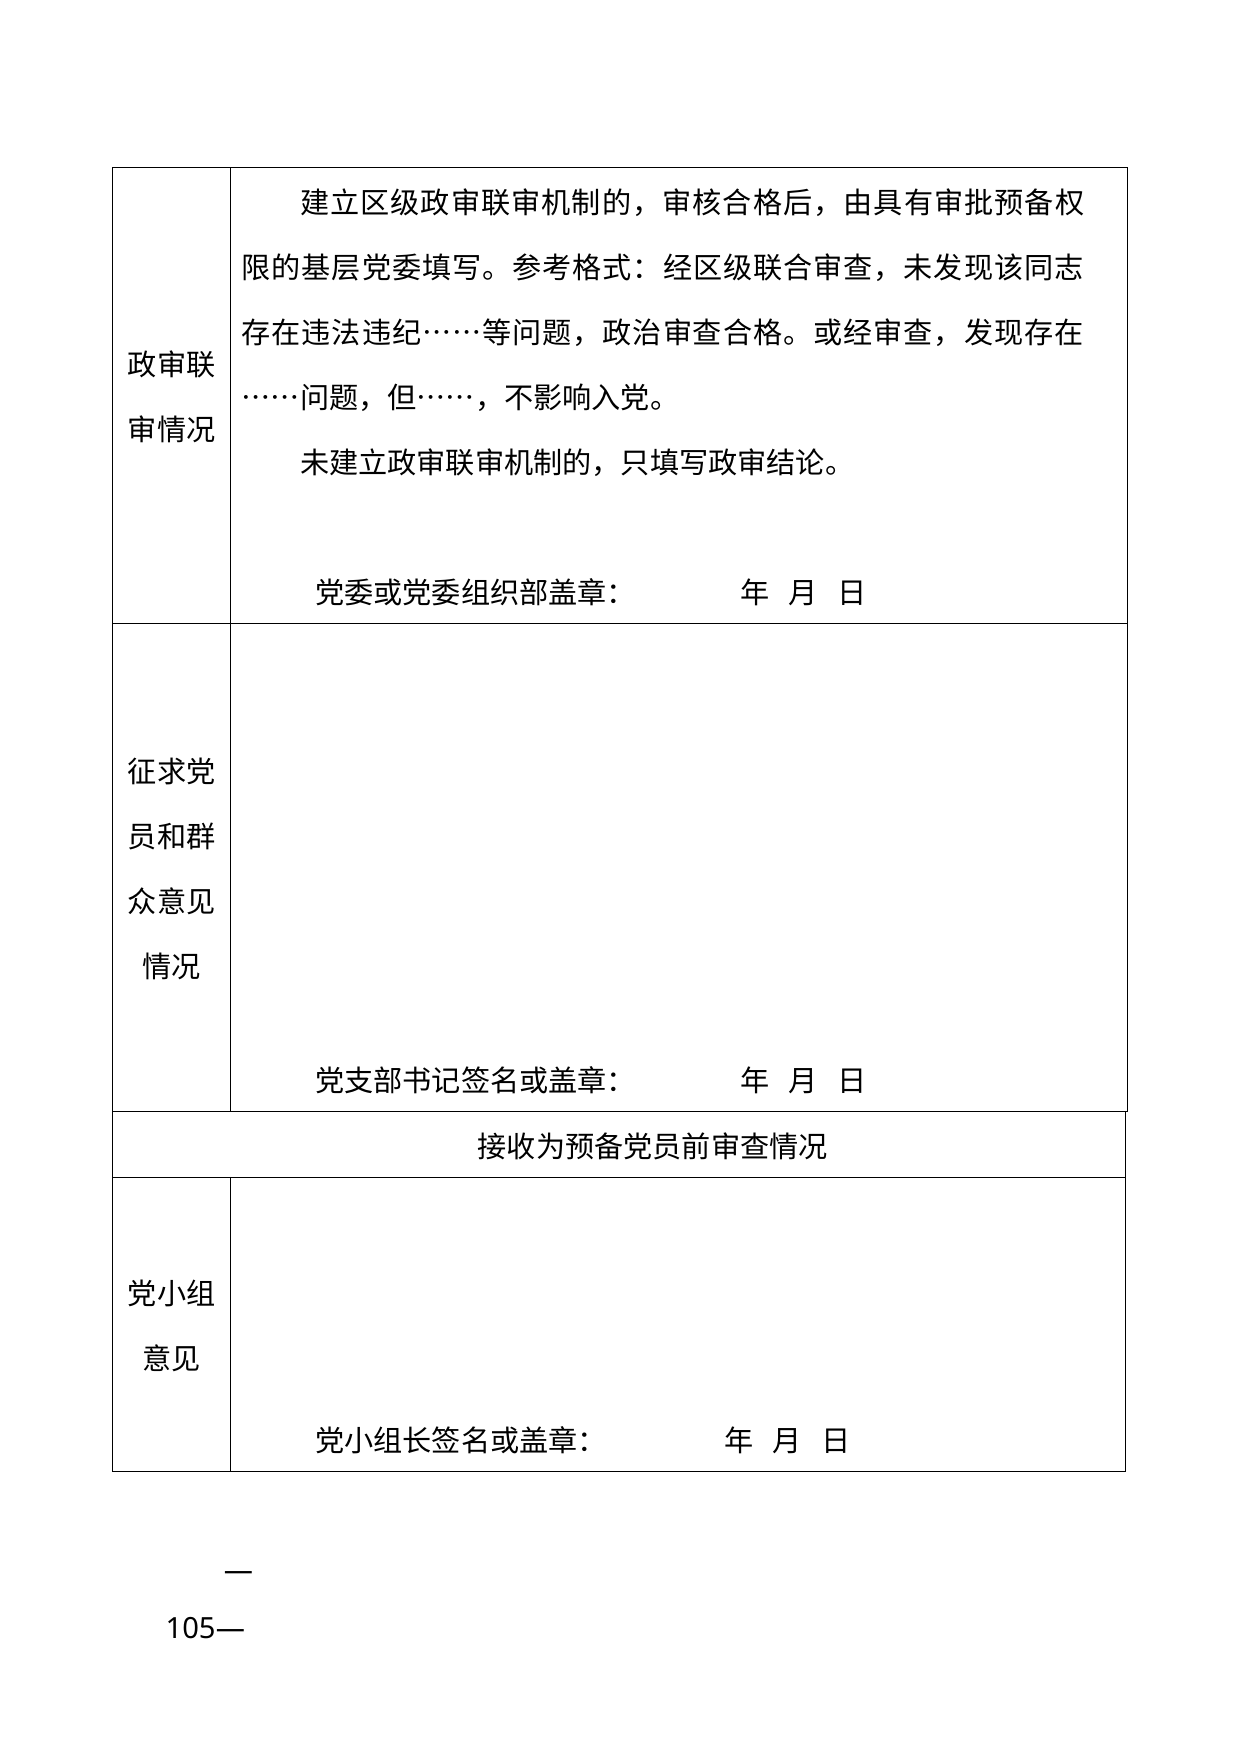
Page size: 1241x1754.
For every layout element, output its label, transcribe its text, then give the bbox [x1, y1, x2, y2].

table_cell 接收为预备党员前审查情况 [113, 1112, 1125, 1177]
table_cell 建立区级政审联审机制的，审核合格后，由具有审批预备权限的基层党委填写。参考格式：经区级联合审查，未发现该同志存在违法违纪……等问题，政治审查合格。或经审查，发现存在……问题，但……，不影响入党。 未建立政审联审机制的，只填写政审结论。 党委或党委组织部盖章： 年 月 日 [231, 168, 1127, 623]
table_cell 征求党员和群众意见情况 [113, 624, 230, 1111]
table_cell 党小组长签名或盖章： 年 月 日 [231, 1178, 1125, 1471]
table_cell 政审联审情况 [113, 168, 230, 623]
table_cell 党小组意见 [113, 1178, 230, 1471]
table_cell 党支部书记签名或盖章： 年 月 日 [231, 624, 1127, 1111]
